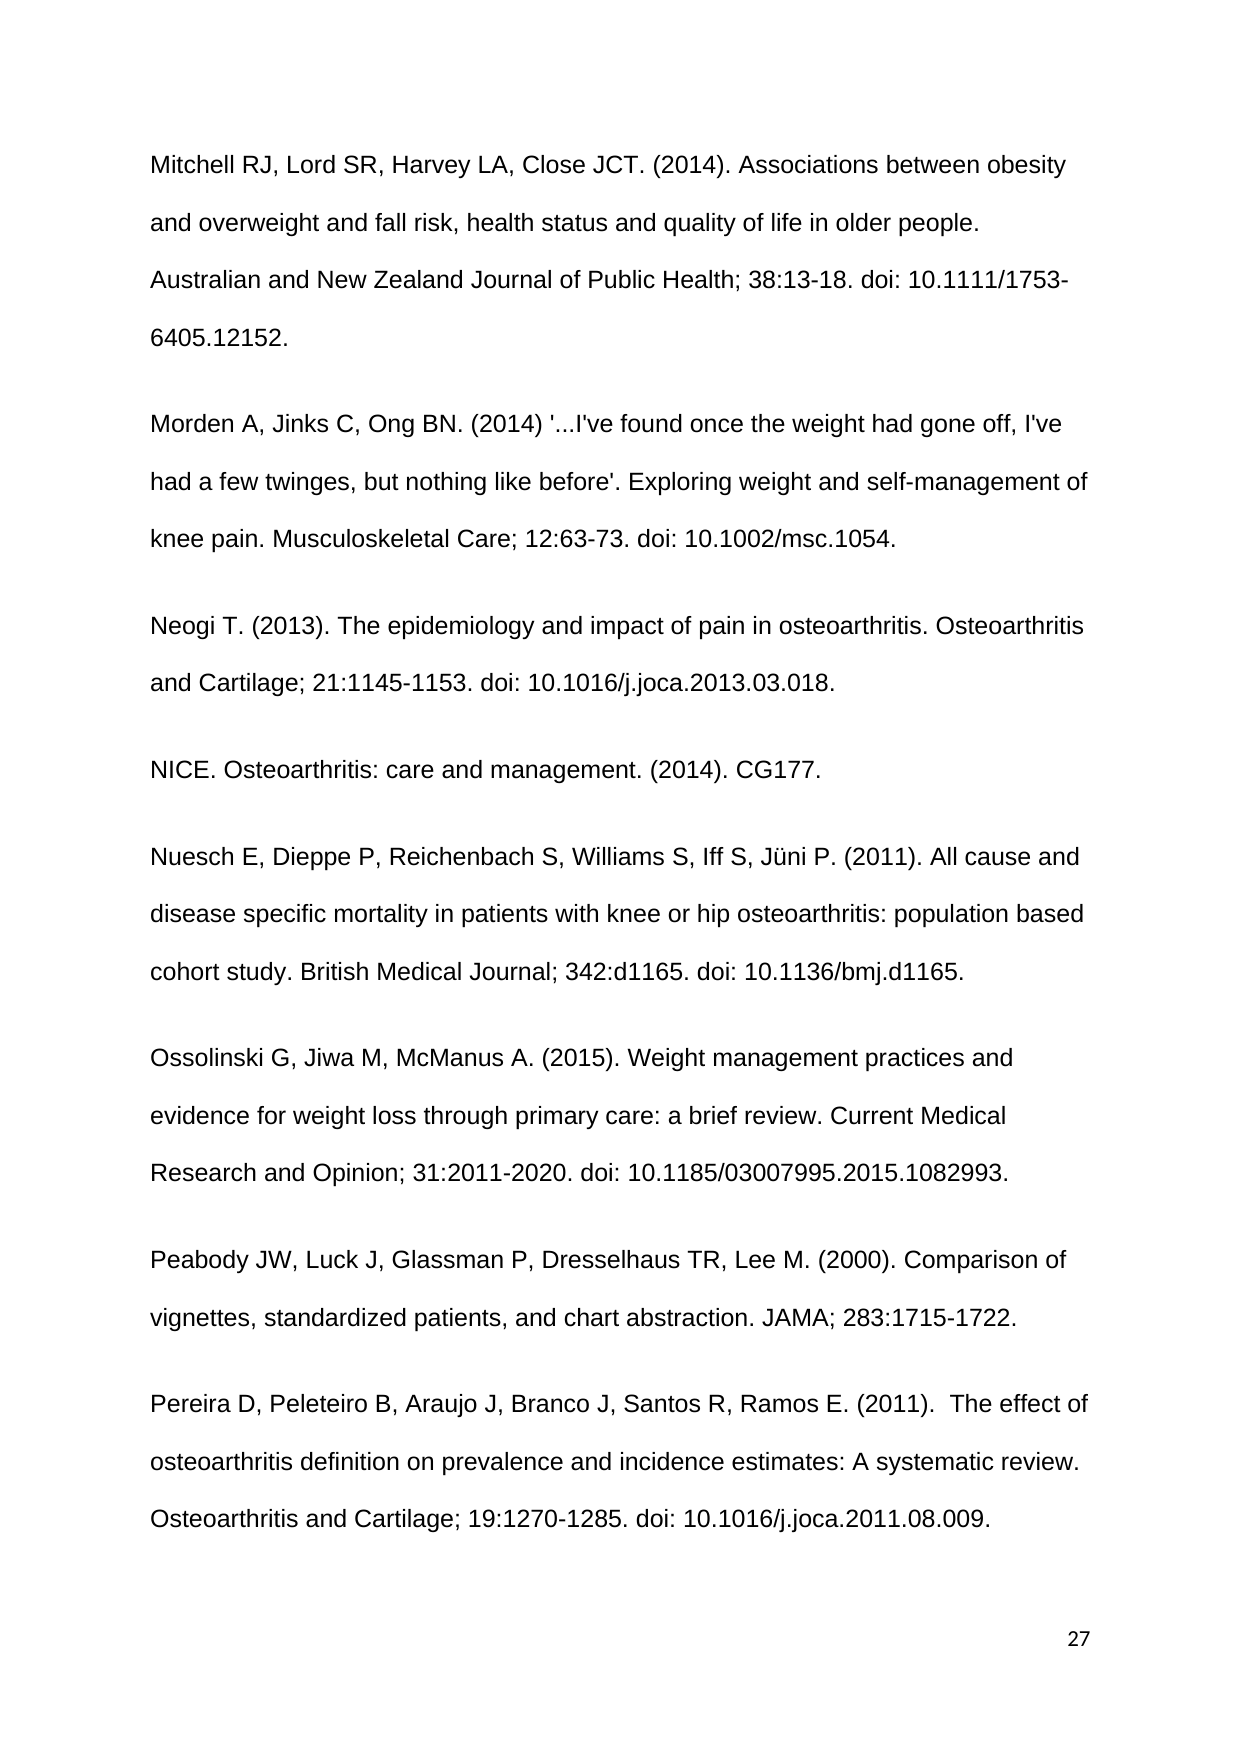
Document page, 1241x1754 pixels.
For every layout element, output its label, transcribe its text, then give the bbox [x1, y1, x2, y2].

text Ossolinski G, Jiwa M, McManus A. (2015). Weight management practices and evidence for weight loss through primary care: a brief review. Current Medical Research and Opinion; 31:2011-2020. doi: 10.1185/03007995.2015.1082993. [150, 1043, 1090, 1187]
text Peabody JW, Luck J, Glassman P, Dresselhaus TR, Lee M. (2000). Comparison of vignettes, standardized patients, and chart abstraction. JAMA; 283:1715-1722. [150, 1245, 1090, 1331]
text NICE. Osteoarthritis: care and management. (2014). CG177. [150, 755, 1090, 784]
text Neogi T. (2013). The epidemiology and impact of pain in osteoarthritis. Osteoarthritis and Cartilage; 21:1145-1153. doi: 10.1016/j.joca.2013.03.018. [150, 611, 1090, 697]
text Mitchell RJ, Lord SR, Harvey LA, Close JCT. (2014). Associations between obesity and overweight and fall risk, health status and quality of life in older people. Australian and New Zealand Journal of Public Health; 38:13-18. doi: 10.1111/1753-6405.12152. [150, 150, 1090, 351]
text Pereira D, Peleteiro B, Araujo J, Branco J, Santos R, Ramos E. (2011). The effect of osteoarthritis definition on prevalence and incidence estimates: A systematic review. Osteoarthritis and Cartilage; 19:1270-1285. doi: 10.1016/j.joca.2011.08.009. [150, 1389, 1090, 1533]
text Morden A, Jinks C, Ong BN. (2014) '...I've found once the weight had gone off, I've had a few twinges, but nothing like before'. Exploring weight and self-management of knee pain. Musculoskeletal Care; 12:63-73. doi: 10.1002/msc.1054. [150, 409, 1090, 553]
text Nuesch E, Dieppe P, Reichenbach S, Williams S, Iff S, Jüni P. (2011). All cause and disease specific mortality in patients with knee or hip osteoarthritis: population based cohort study. British Medical Journal; 342:d1165. doi: 10.1136/bmj.d1165. [150, 842, 1090, 985]
